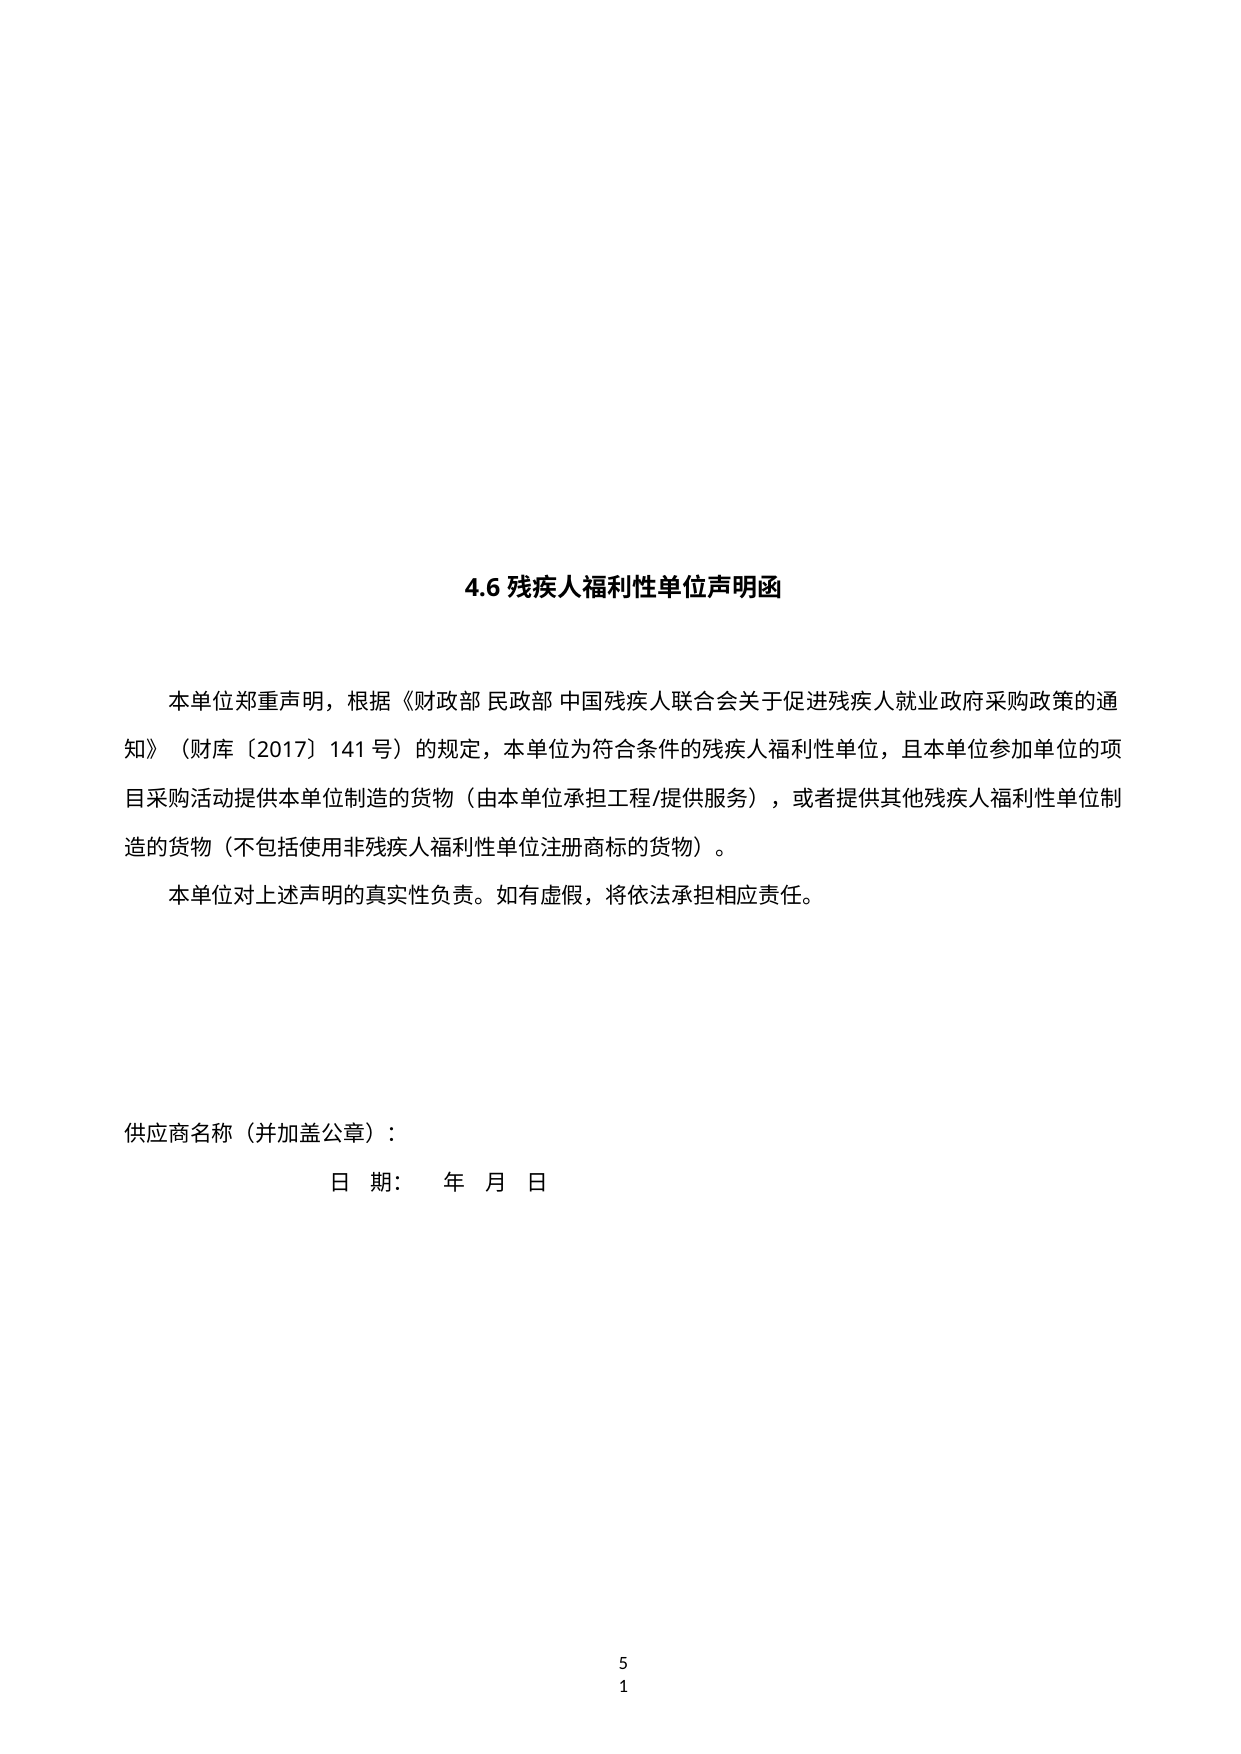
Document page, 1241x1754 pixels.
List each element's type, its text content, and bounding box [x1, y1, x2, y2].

text 供应商名称（并加盖公章）： [124, 1116, 1122, 1148]
text 本单位对上述声明的真实性负责。如有虚假，将依法承担相应责任。 [124, 878, 1122, 910]
text 本单位郑重声明，根据《财政部 民政部 中国残疾人联合会关于促进残疾人就业政府采购政策的通知》（财库〔2017〕141号）的规定，本单位为符合条件的残疾人福利性单位，且本单位参加单位的项目采购活动提供本单位制造的货物（由本单位承担工程/提供服务），或者提供其他残疾人福利性单位制造的货物（不包括使用非残疾人福利性单位注册商标的货物）。 [124, 683, 1122, 862]
text 4.6 残疾人福利性单位声明函 [124, 553, 1122, 618]
text 日 期： 年 月 日 [124, 1164, 1122, 1197]
